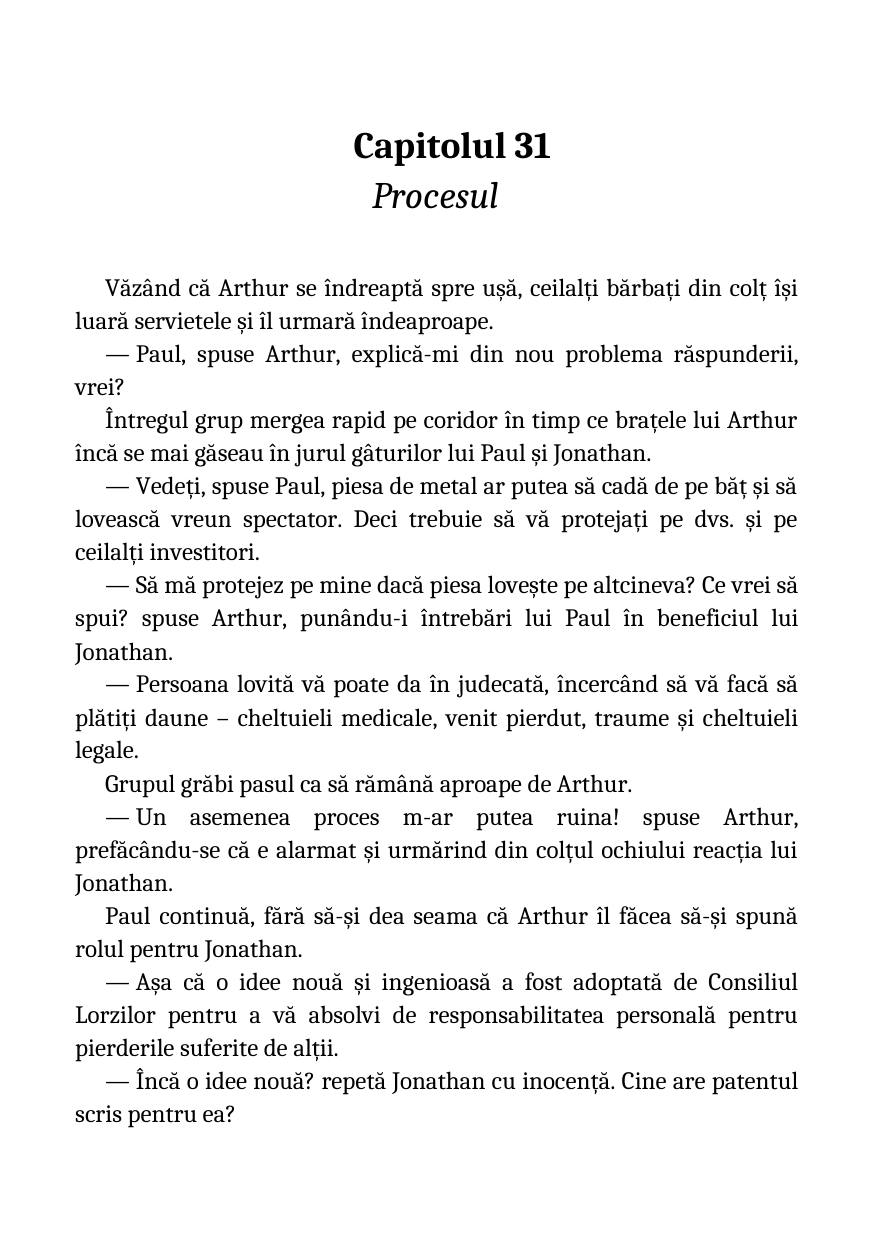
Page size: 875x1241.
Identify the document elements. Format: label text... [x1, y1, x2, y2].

text Văzând că Arthur se îndreaptă spre ușă, ceilalți bărbați din colț își luară servietele și îl urmară îndeaproape. [75, 274, 799, 336]
text — Vedeți, spuse Paul, piesa de metal ar putea să cadă de pe băț și să lovească vreun spectator. Deci trebuie să vă protejați pe dvs. și pe ceilalți investitori. [75, 472, 799, 567]
text — Încă o idee nouă? repetă Jonathan cu inocență. Cine are patentul scris pentru ea? [75, 1067, 799, 1128]
text — Paul, spuse Arthur, explică-mi din nou problema răspunderii, vrei? [75, 340, 799, 402]
text — Un asemenea proces m-ar putea ruina! spuse Arthur, prefăcându-se că e alarmat și urmărind din colțul ochiului reacția lui Jonathan. [75, 802, 799, 897]
text Întregul grup mergea rapid pe coridor în timp ce brațele lui Arthur încă se mai găseau în jurul gâturilor lui Paul și Jonathan. [75, 406, 799, 468]
text Grupul grăbi pasul ca să rămână aproape de Arthur. [75, 769, 799, 798]
text — Persoana lovită vă poate da în judecată, încercând să vă facă să plătiți daune – cheltuieli medicale, venit pierdut, traume și cheltuieli legale. [75, 670, 799, 765]
subtitle Capitolul 31 Procesul [75, 125, 799, 218]
text — Așa că o idee nouă și ingenioasă a fost adoptată de Consiliul Lorzilor pentru a vă absolvi de responsabilitatea personală pentru pierderile suferite de alții. [75, 968, 799, 1062]
text Paul continuă, fără să-și dea seama că Arthur îl făcea să-și spună rolul pentru Jonathan. [75, 902, 799, 963]
text — Să mă protejez pe mine dacă piesa lovește pe altcineva? Ce vrei să spui? spuse Arthur, punându-i întrebări lui Paul în beneficiul lui Jonathan. [75, 571, 799, 666]
